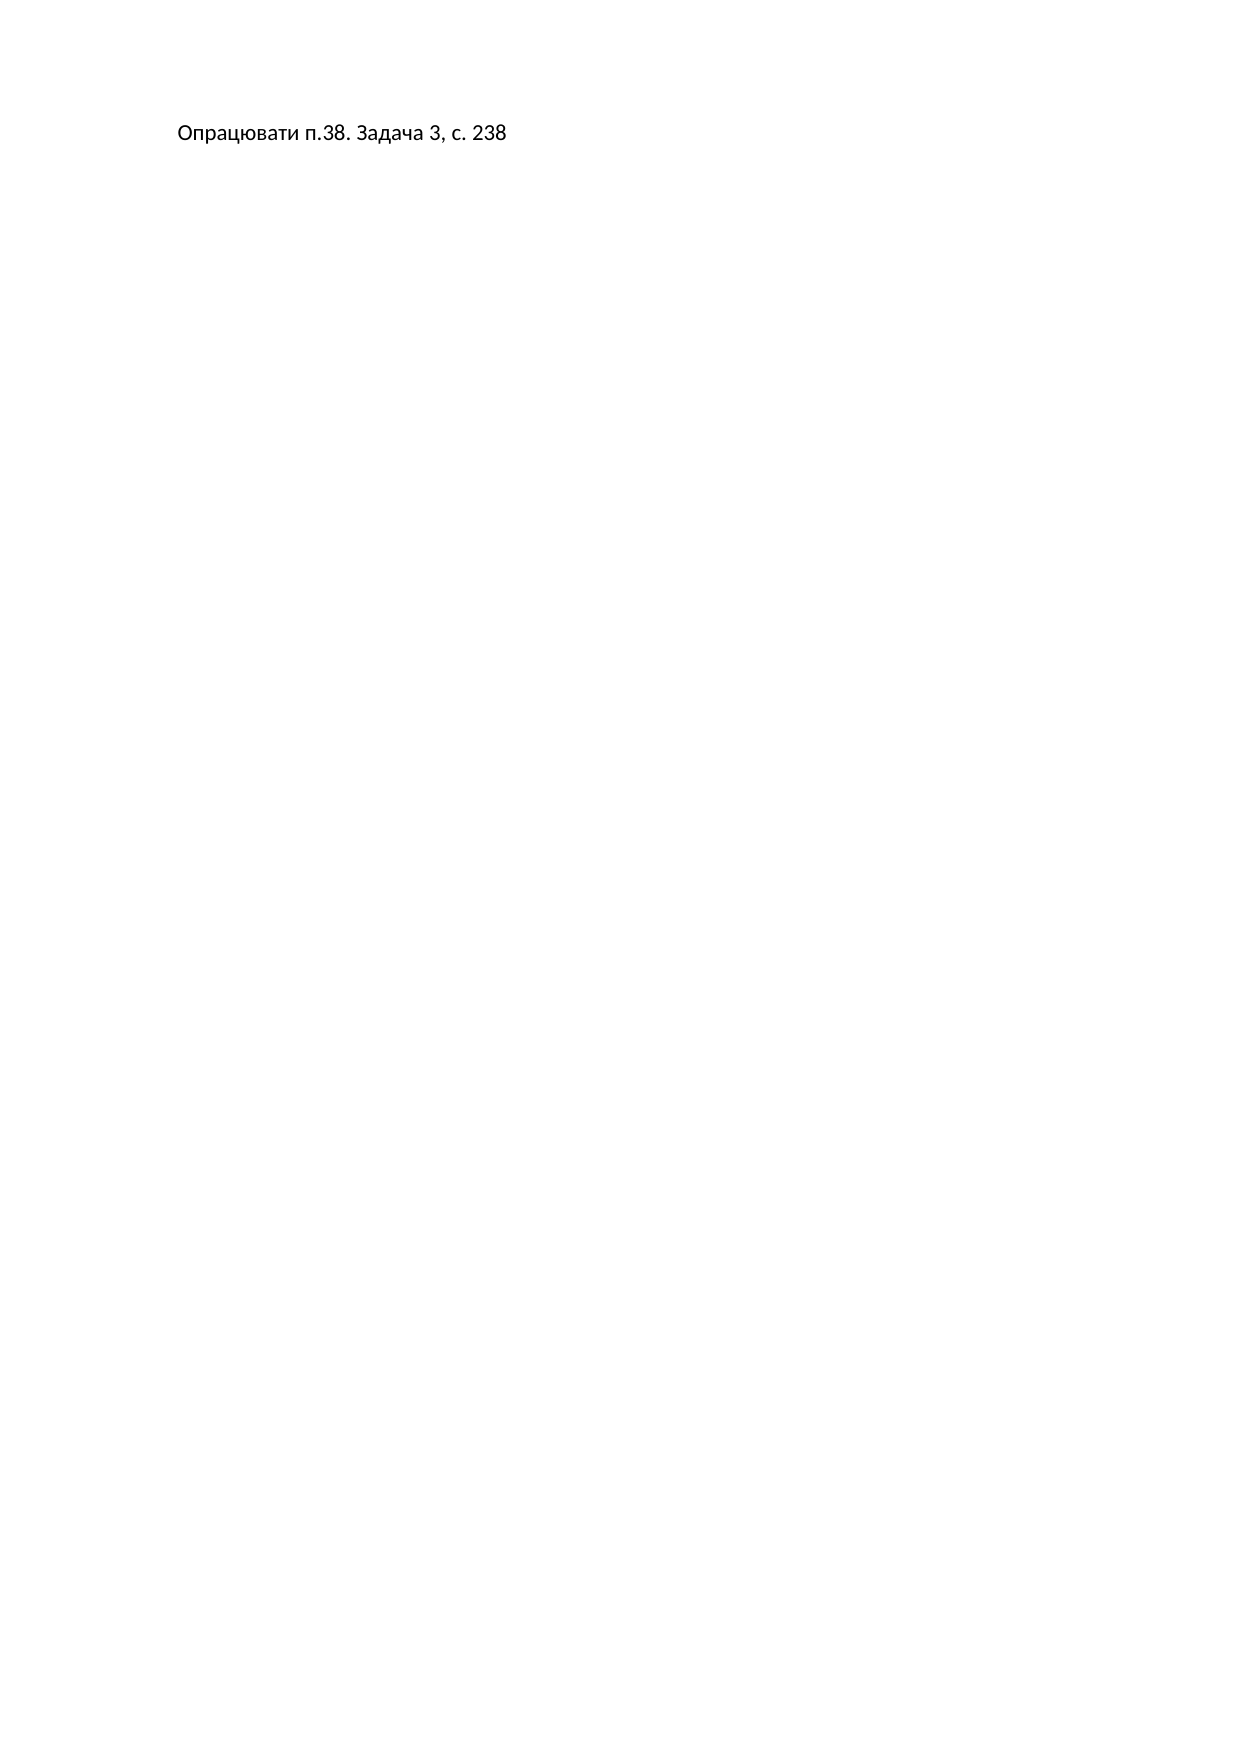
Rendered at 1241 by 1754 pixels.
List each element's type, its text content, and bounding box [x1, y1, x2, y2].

text Опрацювати п.38. Задача 3, с. 238 [177, 118, 1152, 146]
